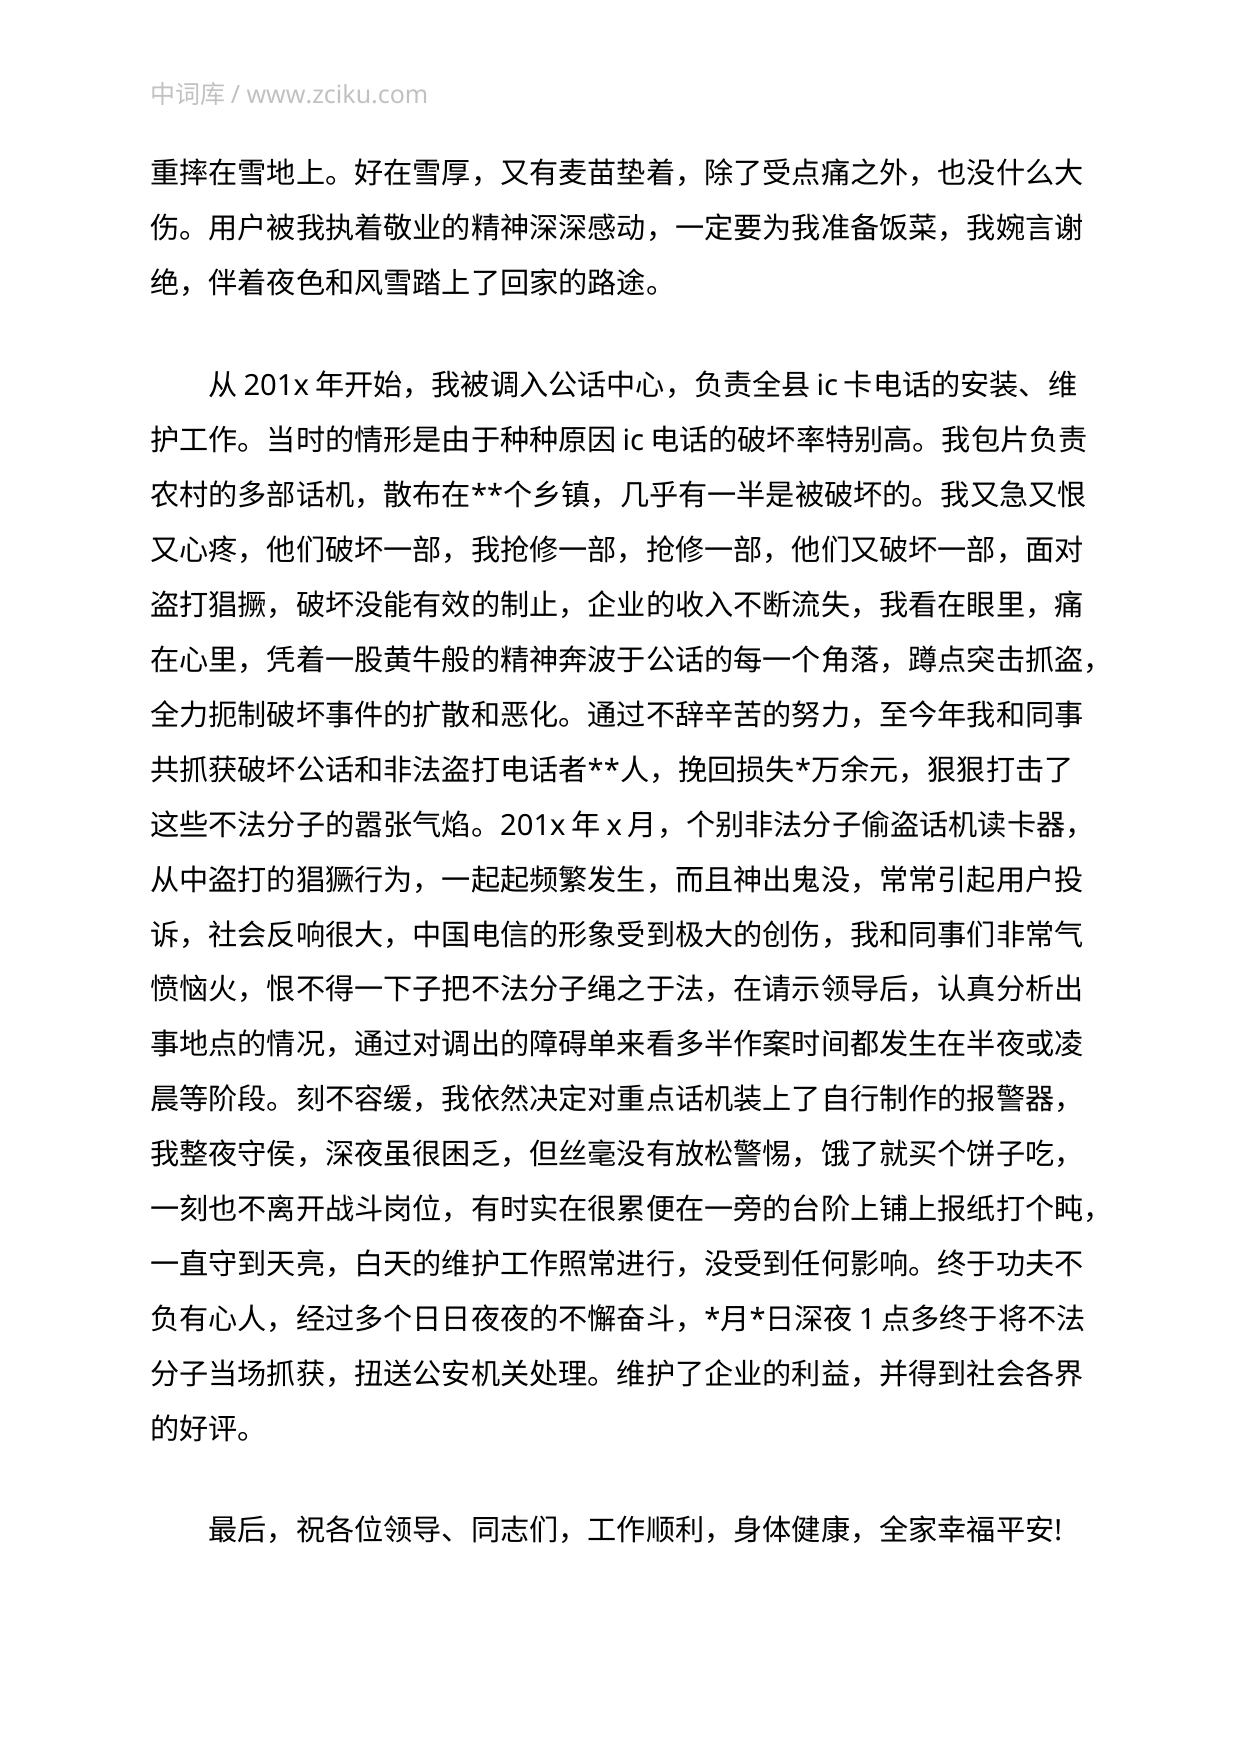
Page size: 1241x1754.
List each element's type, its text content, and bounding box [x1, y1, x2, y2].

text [150, 150, 1090, 302]
text 最后，祝各位领导、同志们，工作顺利，身体健康，全家幸福平安! [150, 1507, 1090, 1549]
text 从201x年开始，我被调入公话中心，负责全县ic卡电话的安装、维护工作。当时的情形是由于种种原因ic电话的破坏率特别高。我包片负责农村的多部话机，散布在**个乡镇，几乎有一半是被破坏的。我又急又恨又心疼，他们破坏一部，我抢修一部，抢修一部，他们又破坏一部，面对盗打猖撅，破坏没能有效的制止，企业的收入不断流失，我看在眼里，痛在心里，凭着一股黄牛般的精神奔波于公话的每一个角落，蹲点突击抓盗，全力扼制破坏事件的扩散和恶化。通过不辞辛苦的努力，至今年我和同事共抓获破坏公话和非法盗打电话者**人，挽回损失*万余元，狠狠打击了这些不法分子的嚣张气焰。201x年x月，个别非法分子偷盗话机读卡器，从中盗打的猖獗行为，一起起频繁发生，而且神出鬼没，常常引起用户投诉，社会反响很大，中国电信的形象受到极大的创伤，我和同事们非常气愤恼火，恨不得一下子把不法分子绳之于法，在请示领导后，认真分析出事地点的情况，通过对调出的障碍单来看多半作案时间都发生在半夜或凌晨等阶段。刻不容缓，我依然决定对重点话机装上了自行制作的报警器，我整夜守侯，深夜虽很困乏，但丝毫没有放松警惕，饿了就买个饼子吃，一刻也不离开战斗岗位，有时实在很累便在一旁的台阶上铺上报纸打个盹，一直守到天亮，白天的维护工作照常进行，没受到任何影响。终于功夫不负有心人，经过多个日日夜夜的不懈奋斗，*月*日深夜1点多终于将不法分子当场抓获，扭送公安机关处理。维护了企业的利益，并得到社会各界的好评。 [150, 362, 1090, 1447]
